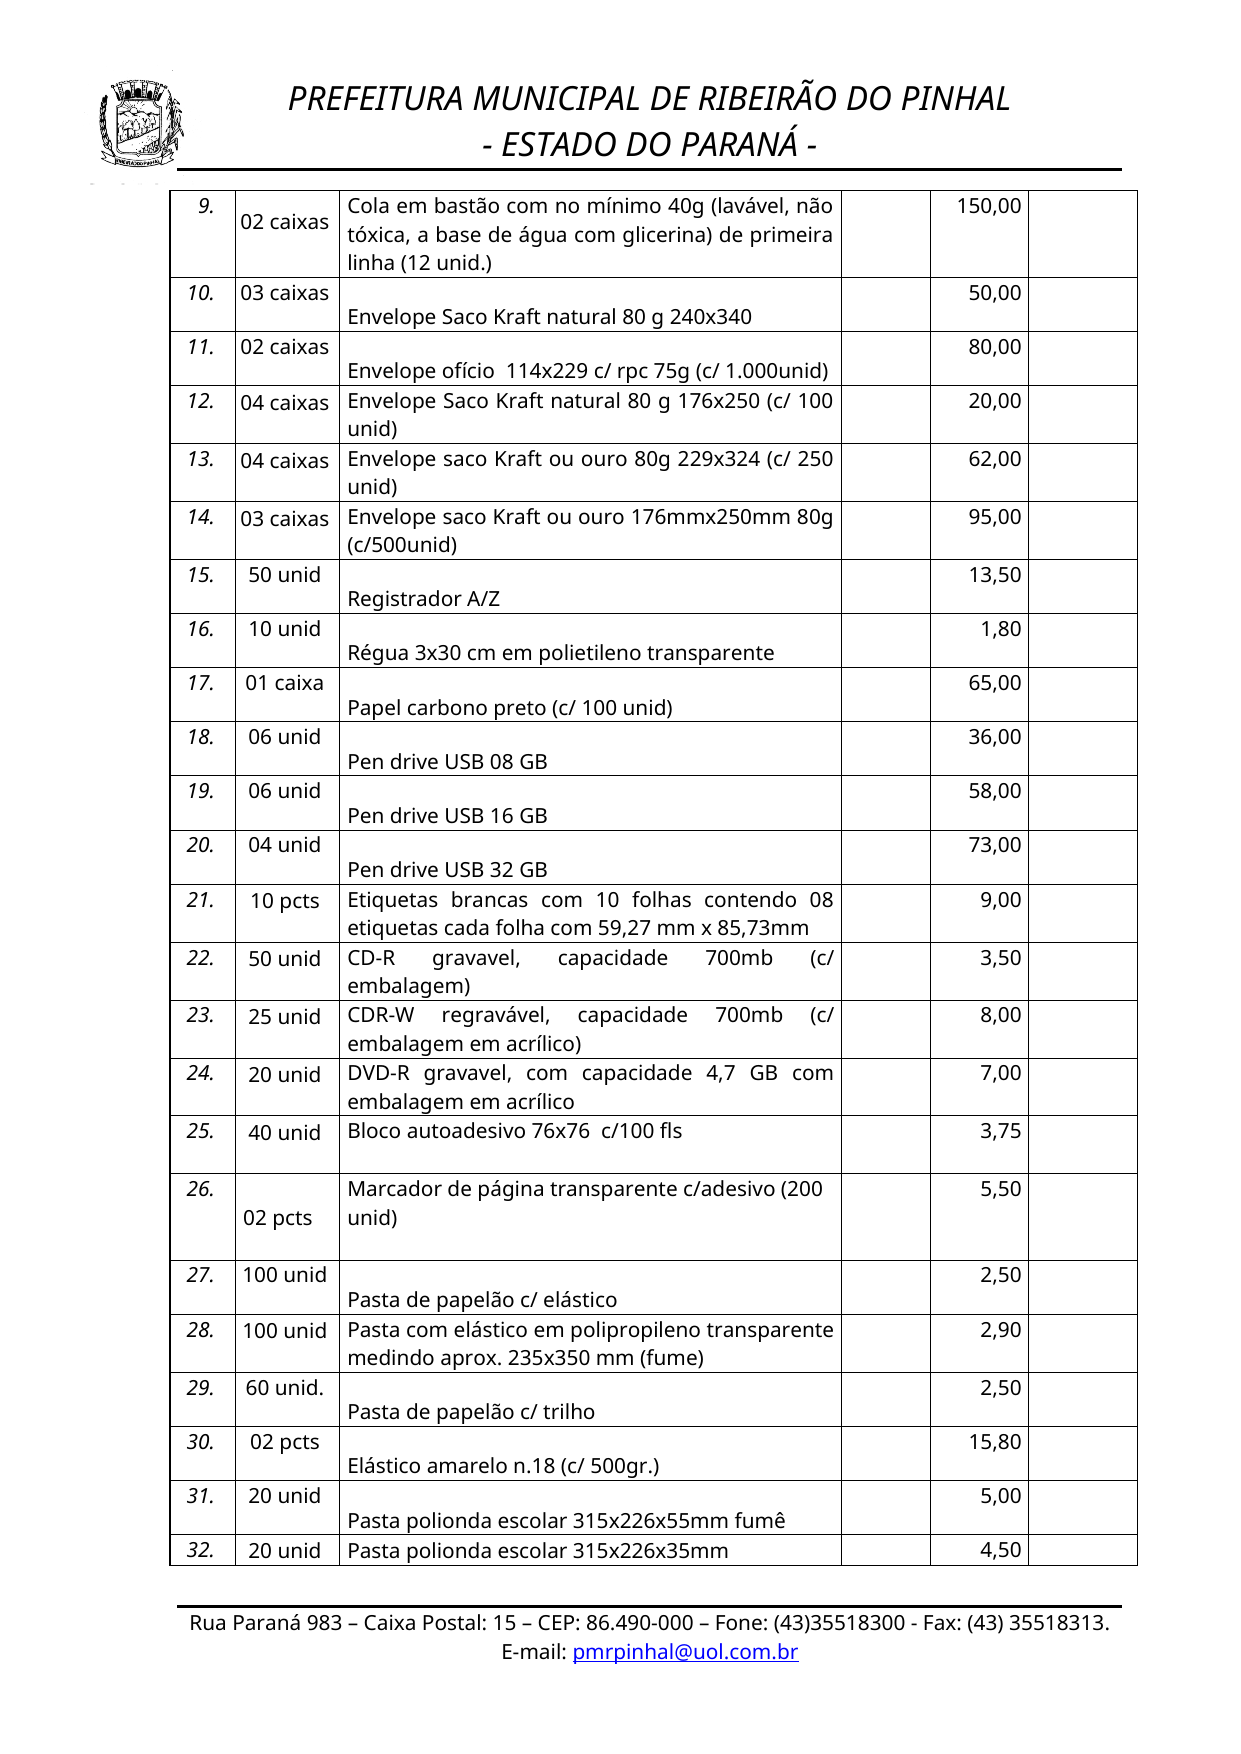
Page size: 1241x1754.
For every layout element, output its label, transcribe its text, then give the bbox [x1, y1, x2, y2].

table_cell [171, 1174, 235, 1259]
table_cell [171, 1116, 235, 1173]
table_cell 95,00 [931, 502, 1028, 559]
table_cell Etiquetas brancas com 10 folhas contendo 08 etiquetas cada folha com 59,27 mm x 85,73mm [340, 885, 841, 942]
table_cell [842, 831, 930, 884]
table_cell 03 caixas [236, 502, 339, 559]
table_cell 5,50 [931, 1174, 1028, 1259]
table_cell 2,50 [931, 1373, 1028, 1426]
table_cell [842, 614, 930, 667]
table_cell Pasta polionda escolar 315x226x35mm [340, 1535, 841, 1565]
table_cell [171, 502, 235, 559]
table_cell 1,80 [931, 614, 1028, 667]
table_cell 02 pcts [236, 1427, 339, 1480]
table_cell Pen drive USB 32 GB [340, 831, 841, 884]
table_cell [842, 444, 930, 501]
picture [83, 65, 202, 185]
table_cell [842, 1535, 930, 1565]
table_cell Cola em bastão com no mínimo 40g (lavável, não tóxica, a base de água com glicerina) de primeira linha (12 unid.) [340, 191, 841, 277]
table_cell 5,00 [931, 1481, 1028, 1534]
table_cell 50 unid [236, 943, 339, 999]
table_cell Envelope Saco Kraft natural 80 g 240x340 [340, 278, 841, 331]
table_cell 10 unid [236, 614, 339, 667]
table_cell 13,50 [931, 560, 1028, 613]
table_cell 02 caixas [236, 332, 339, 385]
table_cell [842, 668, 930, 721]
table_cell [842, 1116, 930, 1173]
table_cell [1029, 831, 1137, 884]
table_cell Papel carbono preto (c/ 100 unid) [340, 668, 841, 721]
table_cell [1029, 668, 1137, 721]
table_cell [842, 1427, 930, 1480]
table_cell [1029, 722, 1137, 775]
table_cell [171, 278, 235, 331]
table_cell 20,00 [931, 386, 1028, 443]
table_cell Envelope ofício 114x229 c/ rpc 75g (c/ 1.000unid) [340, 332, 841, 385]
table_cell [171, 668, 235, 721]
table_cell 20 unid [236, 1059, 339, 1115]
table_cell [171, 560, 235, 613]
table_cell [171, 1427, 235, 1480]
table_cell 15,80 [931, 1427, 1028, 1480]
table_cell Pasta com elástico em polipropileno transparente medindo aprox. 235x350 mm (fume) [340, 1315, 841, 1372]
table_cell [171, 332, 235, 385]
table_cell [1029, 444, 1137, 501]
table_cell [1029, 1315, 1137, 1372]
table_cell 02 caixas [236, 191, 339, 277]
table_cell Envelope saco Kraft ou ouro 176mmx250mm 80g (c/500unid) [340, 502, 841, 559]
table_cell [1029, 332, 1137, 385]
table_cell 50,00 [931, 278, 1028, 331]
table_cell [842, 722, 930, 775]
table_cell [171, 1373, 235, 1426]
table_cell [842, 278, 930, 331]
table_cell [1029, 885, 1137, 942]
table_cell [1029, 1261, 1137, 1314]
table_cell [171, 831, 235, 884]
table_cell 73,00 [931, 831, 1028, 884]
table_cell 150,00 [931, 191, 1028, 277]
table_cell Envelope saco Kraft ou ouro 80g 229x324 (c/ 250 unid) [340, 444, 841, 501]
table_cell Pen drive USB 08 GB [340, 722, 841, 775]
table_cell Elástico amarelo n.18 (c/ 500gr.) [340, 1427, 841, 1480]
table_cell [842, 560, 930, 613]
table_cell 36,00 [931, 722, 1028, 775]
table_cell Pasta polionda escolar 315x226x55mm fumê [340, 1481, 841, 1534]
table_cell [1029, 1059, 1137, 1115]
table_cell [842, 502, 930, 559]
table_cell [171, 614, 235, 667]
table_cell 03 caixas [236, 278, 339, 331]
table_cell 9,00 [931, 885, 1028, 942]
table_cell [171, 1059, 235, 1115]
table_cell [1029, 502, 1137, 559]
table_cell 7,00 [931, 1059, 1028, 1115]
table_cell [1029, 1427, 1137, 1480]
table_cell [842, 1059, 930, 1115]
table_cell [842, 1261, 930, 1314]
table_cell 50 unid [236, 560, 339, 613]
table_cell [1029, 386, 1137, 443]
table_cell [842, 191, 930, 277]
table_cell 62,00 [931, 444, 1028, 501]
table_cell [842, 1315, 930, 1372]
table_cell [1029, 1174, 1137, 1259]
table_cell 04 caixas [236, 444, 339, 501]
table_cell 01 caixa [236, 668, 339, 721]
table_cell DVD-R gravavel, com capacidade 4,7 GB com embalagem em acrílico [340, 1059, 841, 1115]
table_cell Pasta de papelão c/ elástico [340, 1261, 841, 1314]
table_cell 58,00 [931, 776, 1028, 829]
table_cell [842, 386, 930, 443]
table_cell 4,50 [931, 1535, 1028, 1565]
table_cell [842, 943, 930, 999]
table_cell [171, 1315, 235, 1372]
table_cell Registrador A/Z [340, 560, 841, 613]
table_cell [171, 191, 235, 277]
table_cell 20 unid [236, 1481, 339, 1534]
table_cell [171, 1481, 235, 1534]
table_cell [842, 1373, 930, 1426]
table_cell [842, 1174, 930, 1259]
table_cell [171, 885, 235, 942]
table_cell 100 unid [236, 1315, 339, 1372]
table_cell [1029, 1373, 1137, 1426]
table_cell [1029, 943, 1137, 999]
table_cell [171, 776, 235, 829]
table_cell [171, 1261, 235, 1314]
table_cell [171, 1001, 235, 1057]
table_cell 3,50 [931, 943, 1028, 999]
table_cell Pen drive USB 16 GB [340, 776, 841, 829]
table_cell 10 pcts [236, 885, 339, 942]
table_cell 2,50 [931, 1261, 1028, 1314]
table_cell Bloco autoadesivo 76x76 c/100 fls [340, 1116, 841, 1173]
table_cell [842, 776, 930, 829]
table_cell 80,00 [931, 332, 1028, 385]
table_cell [1029, 1481, 1137, 1534]
table_cell [1029, 776, 1137, 829]
table_cell 3,75 [931, 1116, 1028, 1173]
table_cell Régua 3x30 cm em polietileno transparente [340, 614, 841, 667]
table_cell 06 unid [236, 776, 339, 829]
table_cell [171, 943, 235, 999]
table_cell Envelope Saco Kraft natural 80 g 176x250 (c/ 100 unid) [340, 386, 841, 443]
table_cell 06 unid [236, 722, 339, 775]
table_cell [842, 1001, 930, 1057]
table_cell 04 caixas [236, 386, 339, 443]
table_cell 04 unid [236, 831, 339, 884]
table_cell 02 pcts [236, 1174, 339, 1259]
table_cell [1029, 191, 1137, 277]
table_cell [171, 722, 235, 775]
table_cell 40 unid [236, 1116, 339, 1173]
table_cell [1029, 614, 1137, 667]
table_cell [842, 885, 930, 942]
table_cell 25 unid [236, 1001, 339, 1057]
table_cell CDR-W regravável, capacidade 700mb (c/ embalagem em acrílico) [340, 1001, 841, 1057]
table_cell Pasta de papelão c/ trilho [340, 1373, 841, 1426]
table_cell [1029, 1116, 1137, 1173]
table_cell [171, 444, 235, 501]
table_cell 2,90 [931, 1315, 1028, 1372]
table_cell [1029, 278, 1137, 331]
table_cell CD-R gravavel, capacidade 700mb (c/ embalagem) [340, 943, 841, 999]
table_cell [1029, 560, 1137, 613]
table_cell Marcador de página transparente c/adesivo (200 unid) [340, 1174, 841, 1259]
table_cell [171, 386, 235, 443]
table_cell 100 unid [236, 1261, 339, 1314]
table_cell 20 unid [236, 1535, 339, 1565]
table_cell [1029, 1535, 1137, 1565]
table_cell 8,00 [931, 1001, 1028, 1057]
table_cell 65,00 [931, 668, 1028, 721]
table_cell [842, 1481, 930, 1534]
table_cell [1029, 1001, 1137, 1057]
table_cell 60 unid. [236, 1373, 339, 1426]
table_cell [171, 1535, 235, 1565]
table_cell [842, 332, 930, 385]
